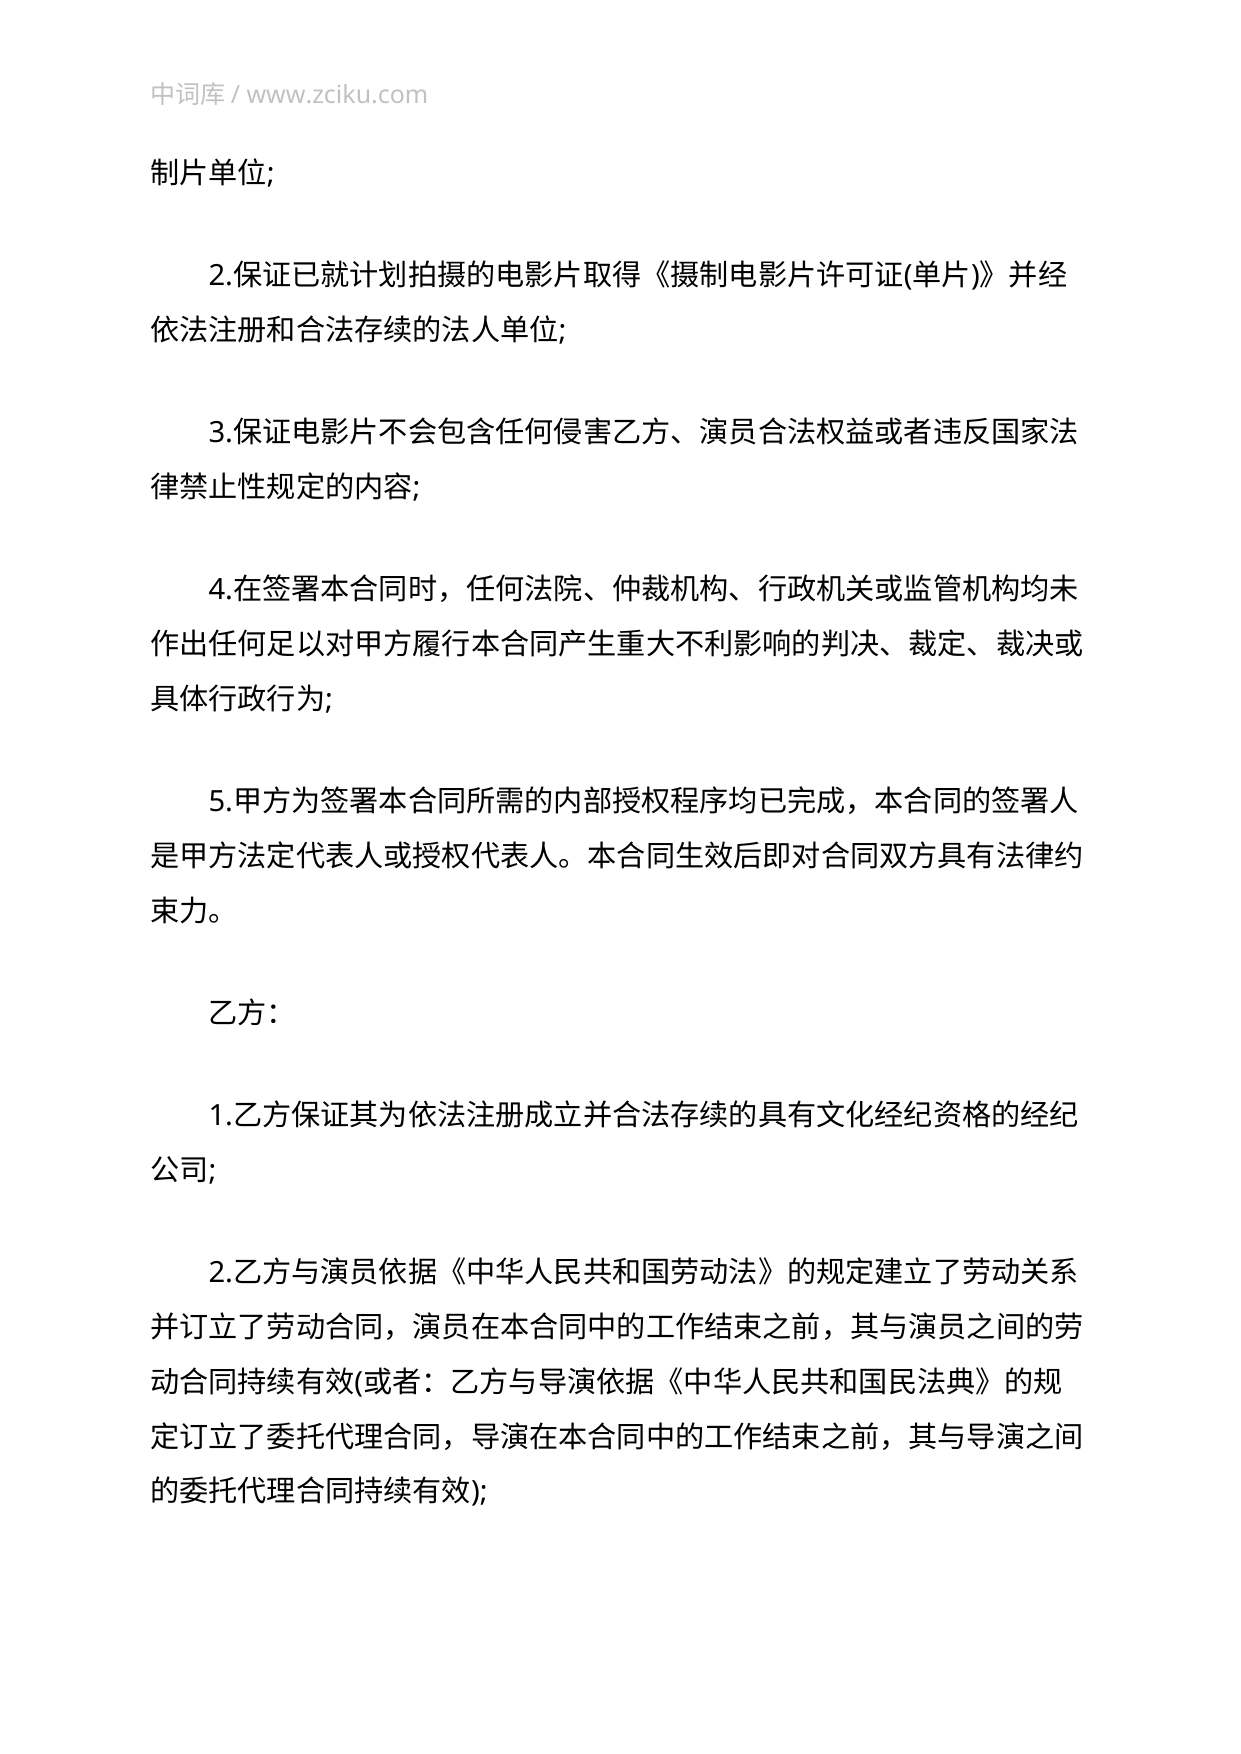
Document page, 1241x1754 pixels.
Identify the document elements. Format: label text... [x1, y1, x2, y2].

text 1.乙方保证其为依法注册成立并合法存续的具有文化经纪资格的经纪公司; [150, 1091, 1090, 1189]
text 2.保证已就计划拍摄的电影片取得《摄制电影片许可证(单片)》并经依法注册和合法存续的法人单位; [150, 252, 1090, 349]
text 4.在签署本合同时，任何法院、仲裁机构、行政机关或监管机构均未作出任何足以对甲方履行本合同产生重大不利影响的判决、裁定、裁决或具体行政行为; [150, 566, 1090, 718]
text 乙方： [150, 989, 1090, 1032]
text 2.乙方与演员依据《中华人民共和国劳动法》的规定建立了劳动关系并订立了劳动合同，演员在本合同中的工作结束之前，其与演员之间的劳动合同持续有效(或者：乙方与导演依据《中华人民共和国民法典》的规定订立了委托代理合同，导演在本合同中的工作结束之前，其与导演之间的委托代理合同持续有效); [150, 1248, 1090, 1510]
text 5.甲方为签署本合同所需的内部授权程序均已完成，本合同的签署人是甲方法定代表人或授权代表人。本合同生效后即对合同双方具有法律约束力。 [150, 778, 1090, 930]
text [150, 150, 1090, 192]
text 3.保证电影片不会包含任何侵害乙方、演员合法权益或者违反国家法律禁止性规定的内容; [150, 409, 1090, 506]
